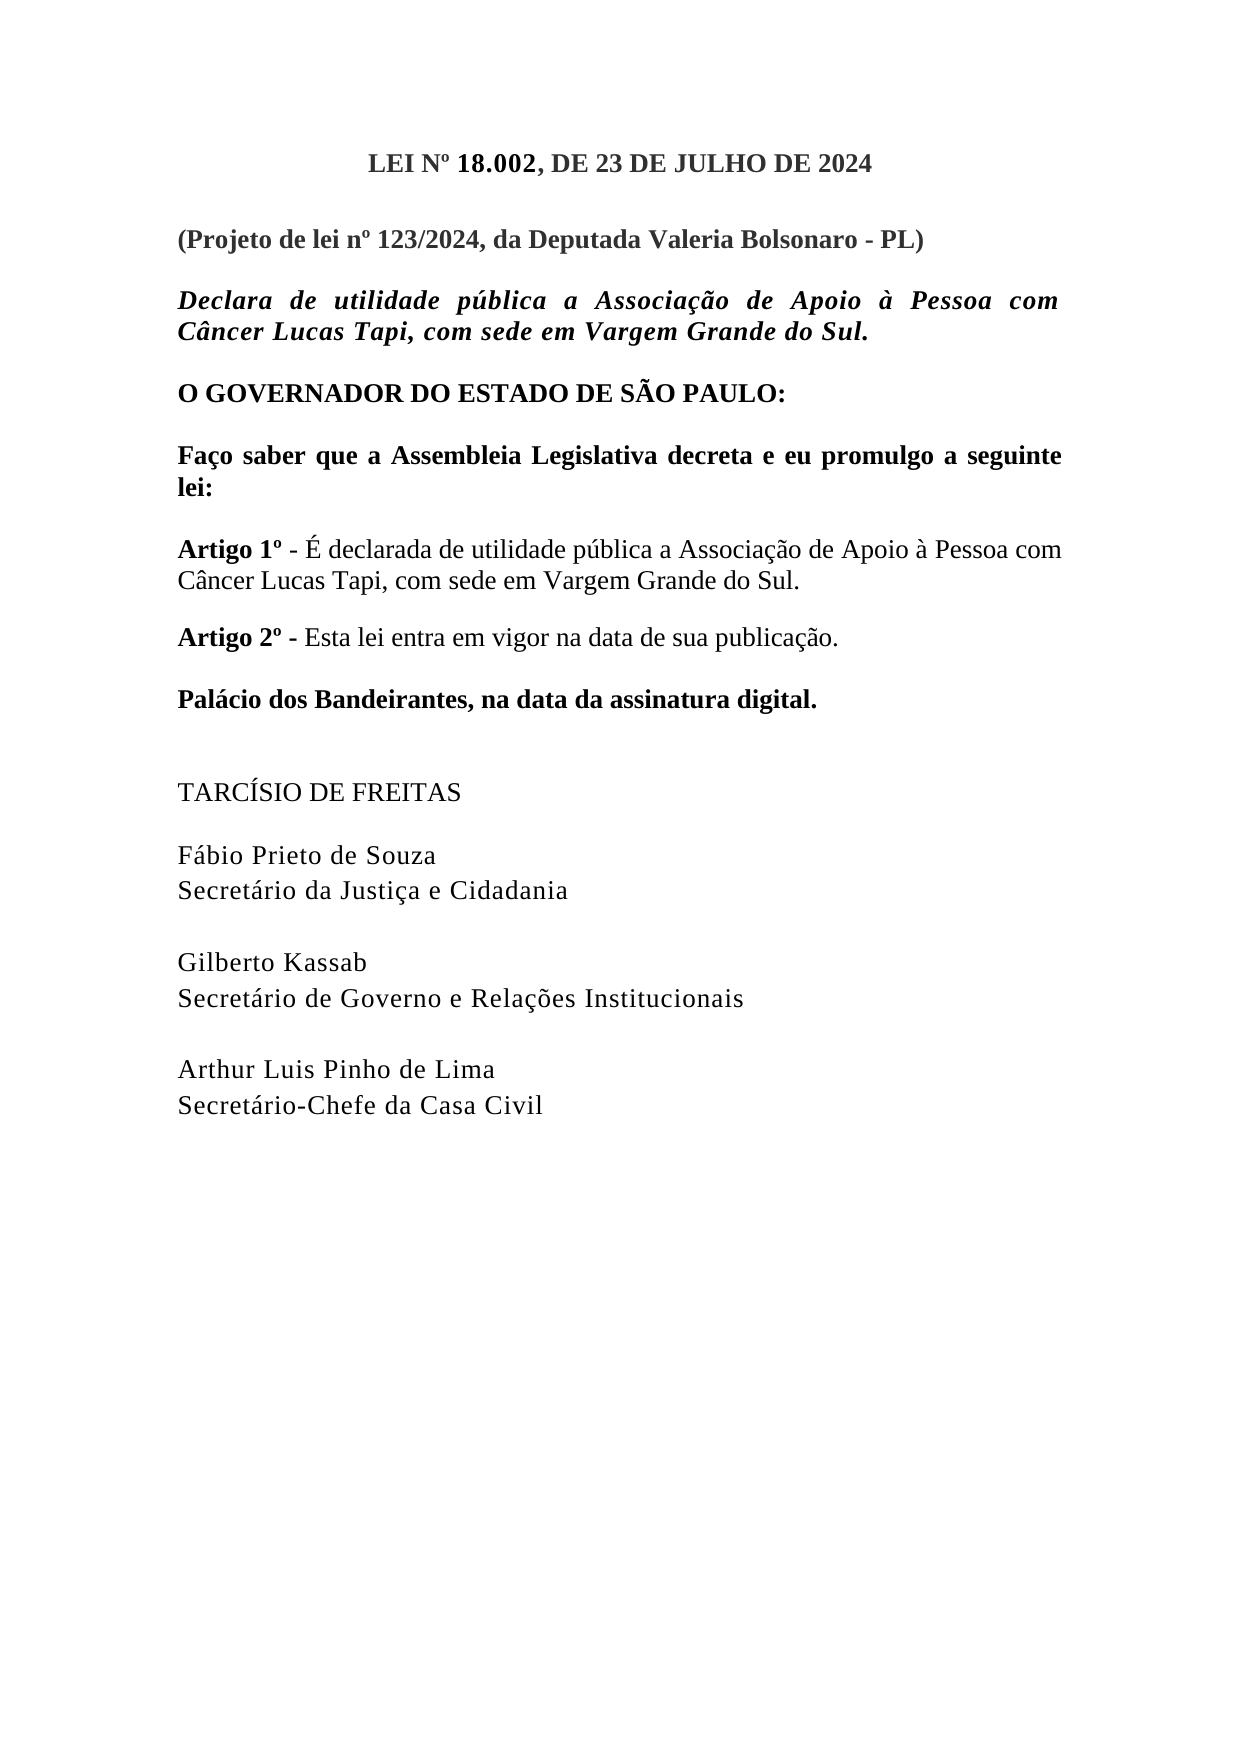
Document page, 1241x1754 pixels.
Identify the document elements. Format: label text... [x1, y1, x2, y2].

text Arthur Luis Pinho de Lima [177, 1053, 1063, 1084]
text Faço saber que a Assembleia Legislativa decreta e eu promulgo a seguinte lei: [177, 439, 1063, 502]
text Artigo 2º - Esta lei entra em vigor na data de sua publicação. [177, 621, 1063, 652]
text Secretário da Justiça e Cidadania [177, 874, 1063, 906]
text Artigo 1º - É declarada de utilidade pública a Associação de Apoio à Pessoa com Câncer Lucas Tapi, com sede em Vargem Grande do Sul. [177, 533, 1063, 595]
text LEI Nº 18.002, DE 23 DE JULHO DE 2024 [177, 148, 1063, 179]
text Declara de utilidade pública a Associação de Apoio à Pessoa com Câncer Lucas Tapi, com sede em Vargem Grande do Sul. [177, 284, 1063, 346]
text TARCÍSIO DE FREITAS [177, 776, 1063, 808]
text Gilberto Kassab [177, 946, 1063, 977]
text Fábio Prieto de Souza [177, 839, 1063, 870]
text Palácio dos Bandeirantes, na data da assinatura digital. [177, 683, 1063, 714]
text (Projeto de lei nº 123/2024, da Deputada Valeria Bolsonaro - PL) [177, 223, 1063, 254]
text Secretário de Governo e Relações Institucionais [177, 982, 1063, 1013]
text O GOVERNADOR DO ESTADO DE SÃO PAULO: [177, 377, 1063, 408]
text Secretário-Chefe da Casa Civil [177, 1089, 1063, 1120]
